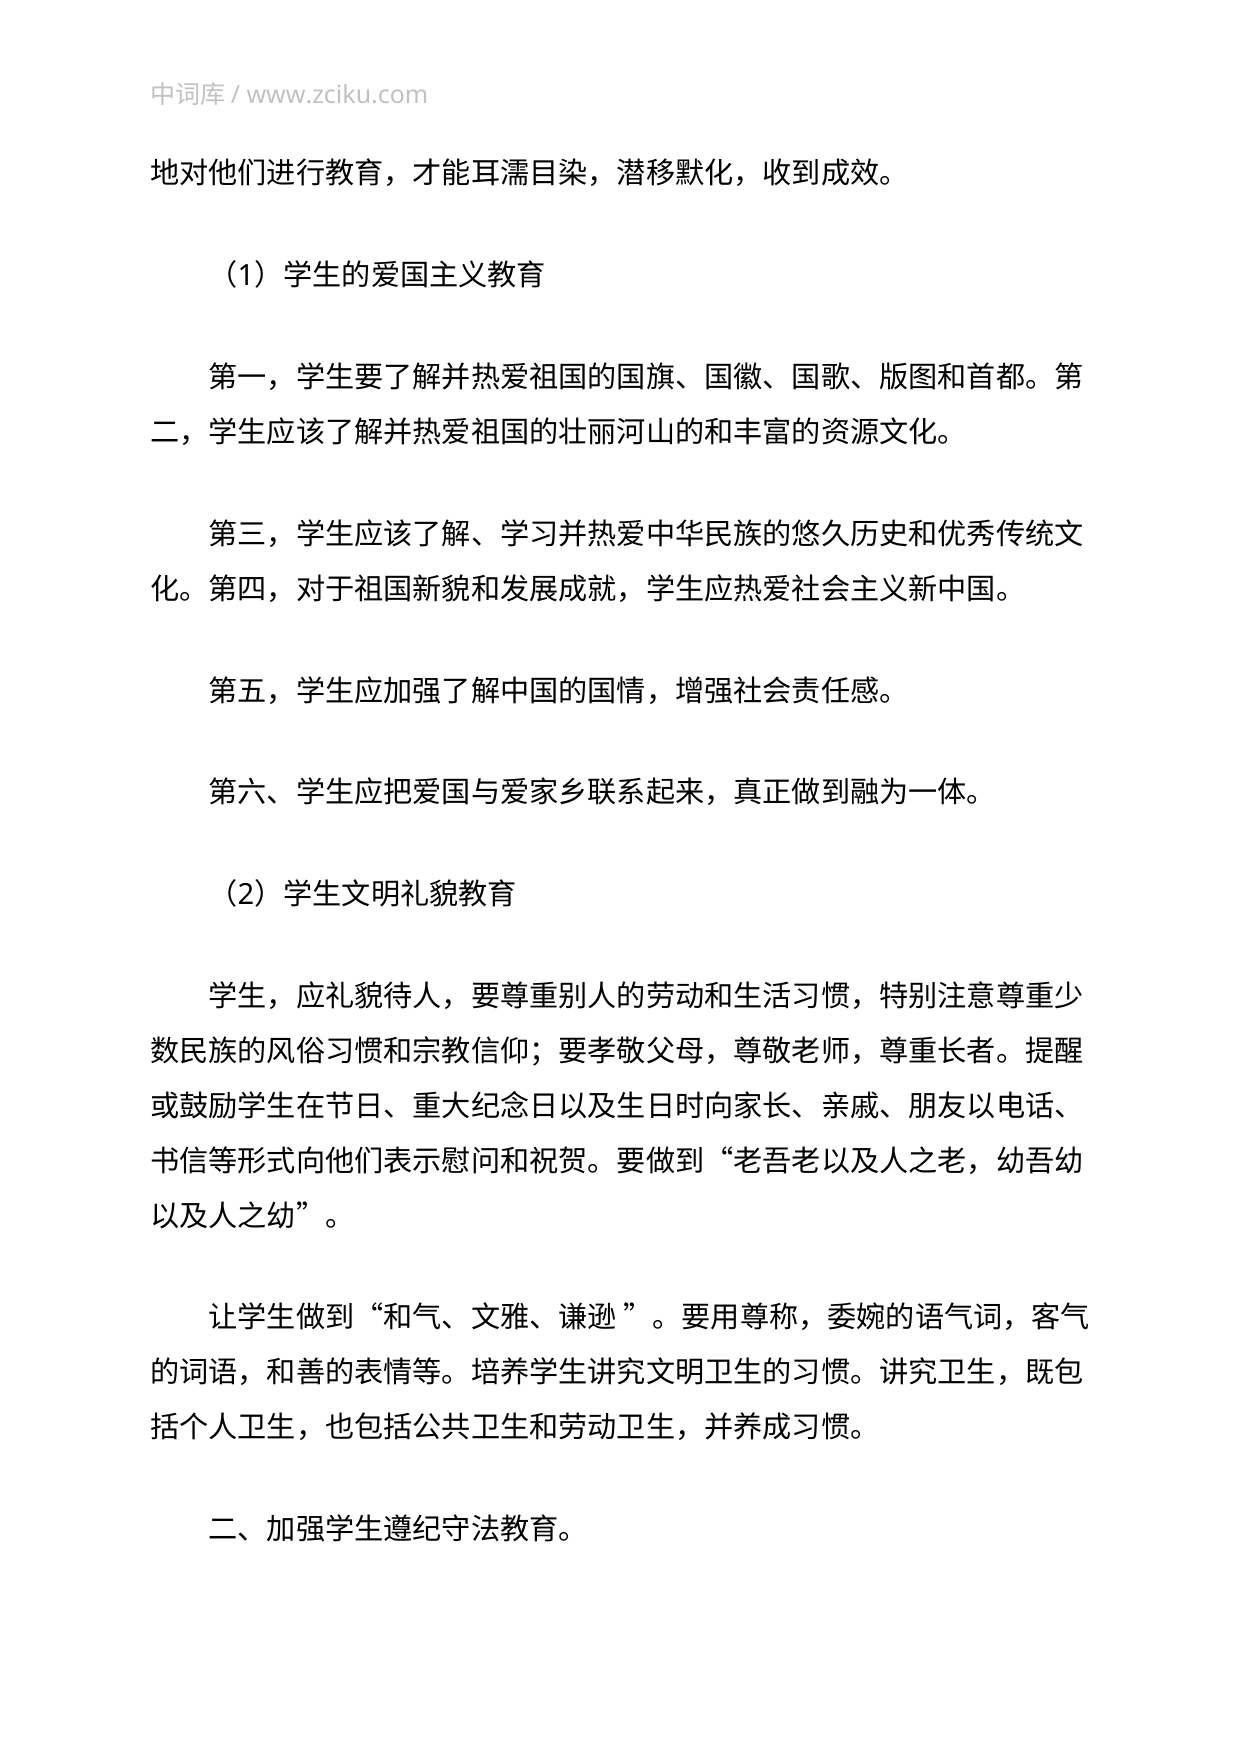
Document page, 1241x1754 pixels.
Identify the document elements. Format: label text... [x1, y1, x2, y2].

text 第五，学生应加强了解中国的国情，增强社会责任感。 [150, 667, 1090, 709]
text 让学生做到“和气、文雅、谦逊 ”。要用尊称，委婉的语气词，客气的词语，和善的表情等。培养学生讲究文明卫生的习惯。讲究卫生，既包括个人卫生，也包括公共卫生和劳动卫生，并养成习惯。 [150, 1294, 1090, 1446]
text 第三，学生应该了解、学习并热爱中华民族的悠久历史和优秀传统文化。第四，对于祖国新貌和发展成就，学生应热爱社会主义新中国。 [150, 510, 1090, 608]
text 第六、学生应把爱国与爱家乡联系起来，真正做到融为一体。 [150, 769, 1090, 811]
text （2）学生文明礼貌教育 [150, 871, 1090, 913]
text 学生，应礼貌待人，要尊重别人的劳动和生活习惯，特别注意尊重少数民族的风俗习惯和宗教信仰；要孝敬父母，尊敬老师，尊重长者。提醒或鼓励学生在节日、重大纪念日以及生日时向家长、亲戚、朋友以电话、书信等形式向他们表示慰问和祝贺。要做到“老吾老以及人之老，幼吾幼以及人之幼”。 [150, 973, 1090, 1234]
text 二、加强学生遵纪守法教育。 [150, 1506, 1090, 1548]
text （1）学生的爱国主义教育 [150, 252, 1090, 294]
text 第一，学生要了解并热爱祖国的国旗、国徽、国歌、版图和首都。第二，学生应该了解并热爱祖国的壮丽河山的和丰富的资源文化。 [150, 354, 1090, 451]
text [150, 150, 1090, 192]
